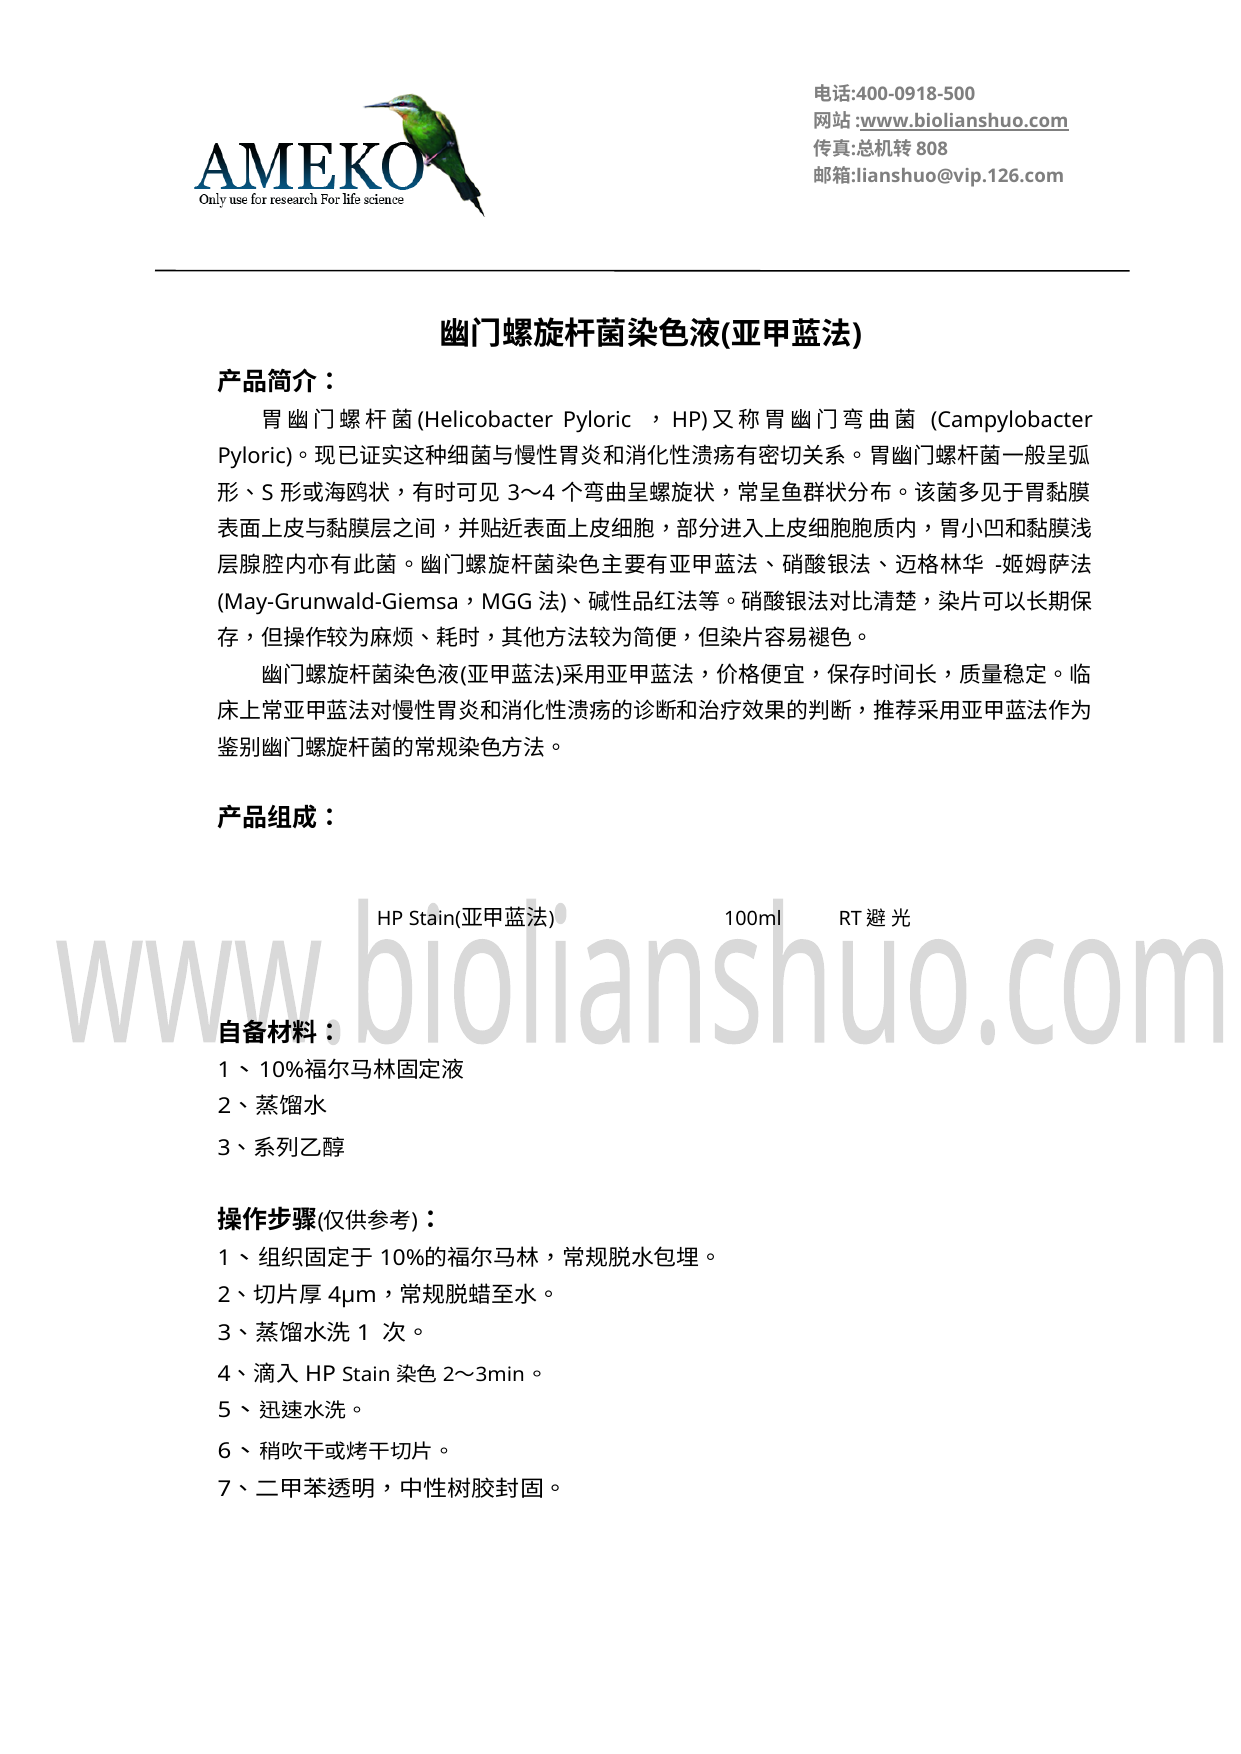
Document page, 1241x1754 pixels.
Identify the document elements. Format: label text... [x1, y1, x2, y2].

text 4、滴入 HP Stain 染色 2～3min。 [217, 1352, 1105, 1388]
text 胃幽门螺杆菌(Helicobacter Pyloric ，HP)又称胃幽门弯曲菌 (Campylobacter Pyloric)。现已证实这种细菌与慢性胃炎和消化性溃疡有密切关系。胃幽门螺杆菌一般呈弧 形、S 形或海鸥状，有时可见 3～4 个弯曲呈螺旋状，常呈鱼群状分布。该菌多见于胃黏膜表面上皮与黏膜层之间，并贴近表面上皮细胞，部分进入上皮细胞胞质内，胃小凹和黏膜浅 层腺腔内亦有此菌。幽门螺旋杆菌染色主要有亚甲蓝法、硝酸银法、迈格林华 -姬姆萨法(May-Grunwald-Giemsa，MGG 法)、碱性品红法等。硝酸银法对比清楚，染片可以长期保存，但操作较为麻烦、耗时，其他方法较为简便，但染片容易褪色。 [217, 398, 1093, 653]
text 2、切片厚 4µm，常规脱蜡至水。 [217, 1273, 1105, 1309]
text 1、10%福尔马林固定液 [217, 1048, 1105, 1085]
picture [175, 77, 522, 217]
text HP Stain(亚甲蓝法) 100ml RT 避 光 [183, 902, 1105, 932]
text 2、蒸馏水 [217, 1085, 1105, 1121]
text 6、稍吹干或烤干切片。 [217, 1429, 1105, 1466]
text 3、蒸馏水洗 1 次。 [217, 1311, 1105, 1348]
text 操作步骤(仅供参考)： [217, 1199, 1105, 1236]
text 7、二甲苯透明，中性树胶封固。 [217, 1468, 1105, 1504]
text 5、迅速水洗。 [217, 1388, 1105, 1425]
subtitle 产品简介： [217, 364, 347, 398]
text 1、组织固定于 10%的福尔马林，常规脱水包埋。 [217, 1237, 1105, 1273]
text 3、系列乙醇 [217, 1126, 1105, 1162]
text 幽门螺旋杆菌染色液(亚甲蓝法)采用亚甲蓝法，价格便宜，保存时间长，质量稳定。临床上常亚甲蓝法对慢性胃炎和消化性溃疡的诊断和治疗效果的判断，推荐采用亚甲蓝法作为鉴别幽门螺旋杆菌的常规染色方法。 [217, 653, 1093, 762]
text 幽门螺旋杆菌染色液(亚甲蓝法) [439, 311, 1105, 354]
subtitle 产品组成： [217, 799, 1105, 833]
subtitle 自备材料： [217, 1012, 1105, 1048]
